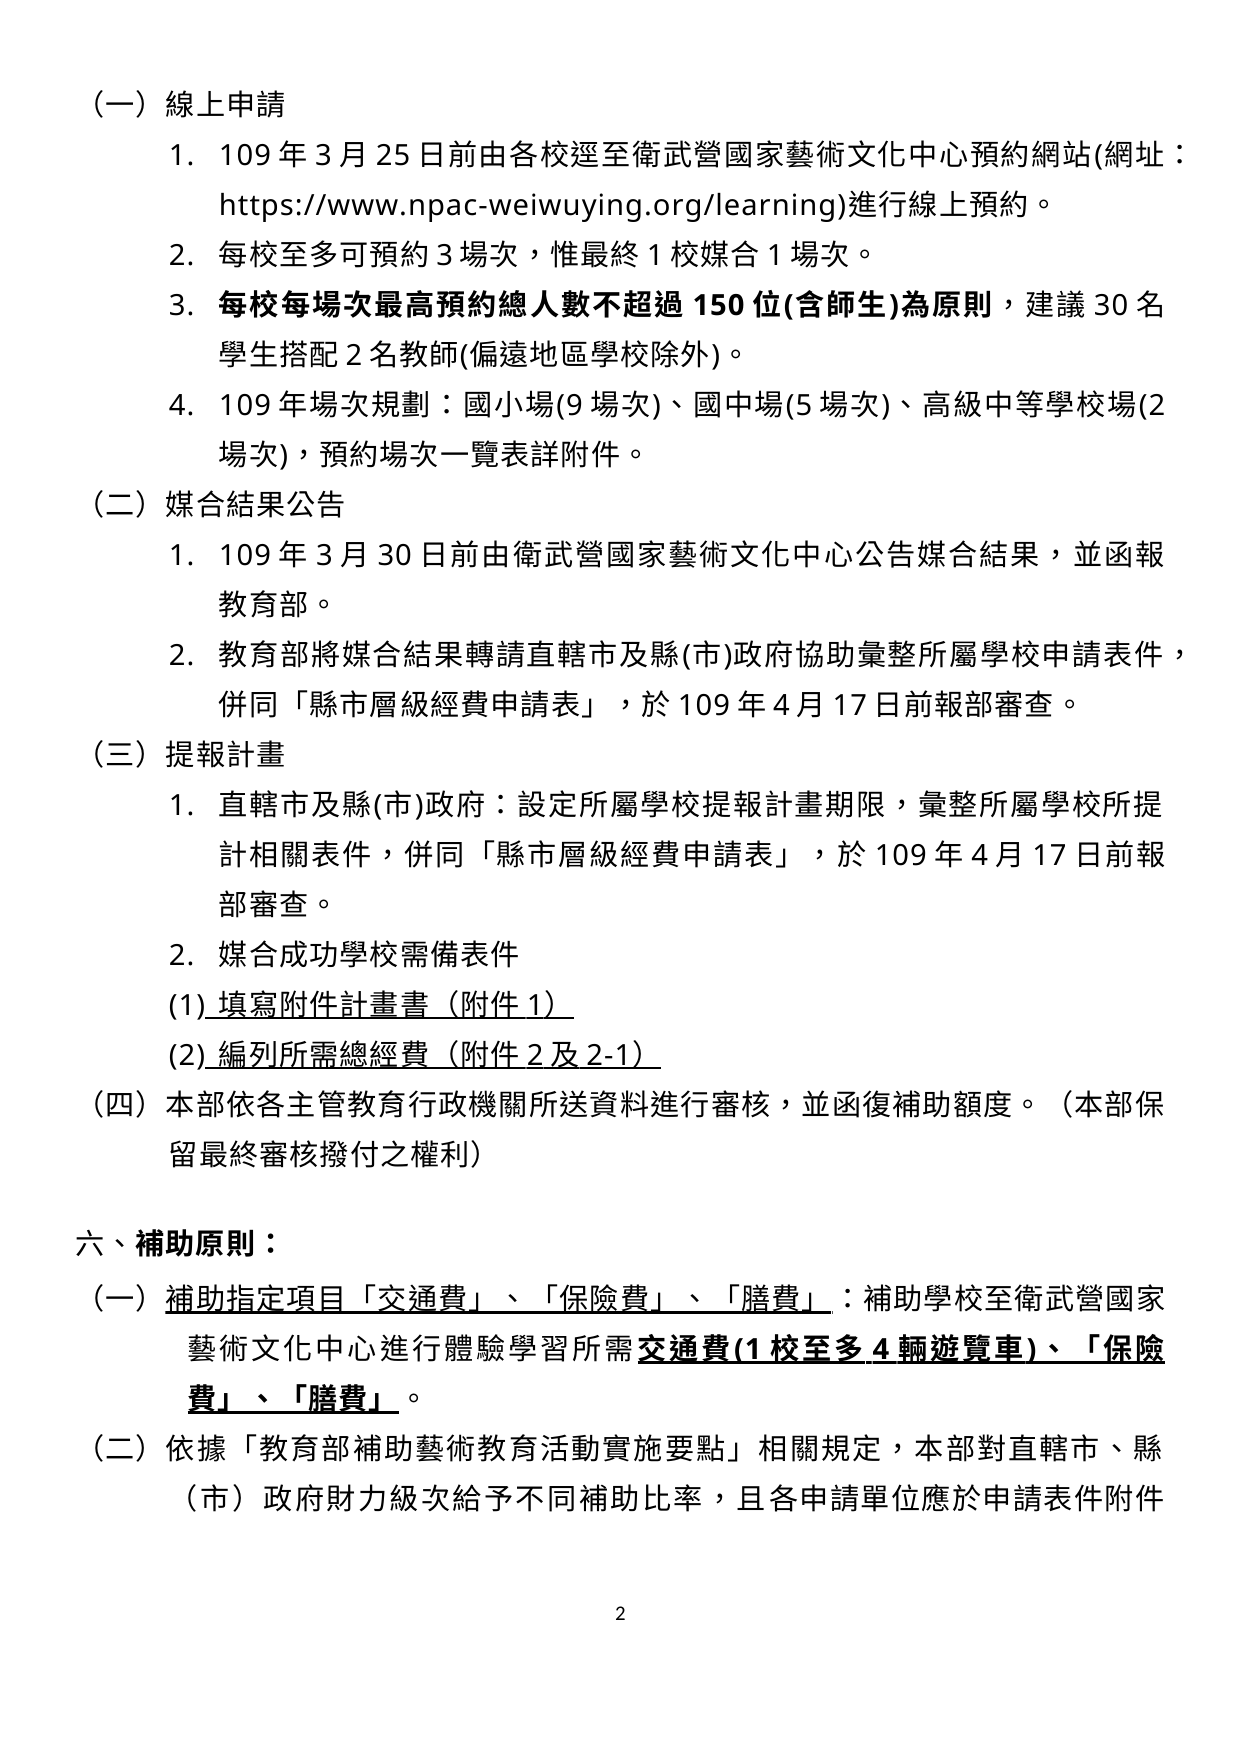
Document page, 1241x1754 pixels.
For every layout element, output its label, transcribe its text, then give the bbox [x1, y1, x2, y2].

list 補助指定項目「交通費」、「保險費」、「膳費」：補助學校至衛武營國家藝術文化中心進行體驗學習所需交通費(1校至多4輛遊覽車)、「保險費」、「膳費」。 [75, 1269, 1165, 1419]
list 媒合結果公告 [75, 475, 1165, 525]
list 直轄市及縣(市)政府：設定所屬學校提報計畫期限，彙整所屬學校所提計相關表件，併同「縣市層級經費申請表」，於109年4月17日前報部審查。 [169, 775, 1165, 925]
list 109年3月25日前由各校逕至衛武營國家藝術文化中心預約網站(網址：https://www.npac-weiwuying.org/learning)進行線上預約。 [169, 125, 1165, 225]
list 編列所需總經費（附件2及2-1） [169, 1025, 1165, 1075]
list 教育部將媒合結果轉請直轄市及縣(市)政府協助彙整所屬學校申請表件，併同「縣市層級經費申請表」，於109年4月17日前報部審查。 [169, 625, 1165, 725]
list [75, 1419, 1165, 1519]
list 媒合成功學校需備表件 [169, 925, 1165, 975]
list 每校至多可預約3場次，惟最終1校媒合1場次。 [169, 225, 1165, 275]
list 每校每場次最高預約總人數不超過150位(含師生)為原則，建議30名學生搭配2名教師(偏遠地區學校除外)。 [169, 275, 1165, 375]
list 提報計畫 [75, 725, 1165, 775]
list 填寫附件計畫書（附件1） [169, 975, 1165, 1025]
list 109年場次規劃：國小場(9場次)、國中場(5場次)、高級中等學校場(2場次)，預約場次一覽表詳附件。 [169, 375, 1165, 475]
list 109年3月30日前由衛武營國家藝術文化中心公告媒合結果，並函報教育部。 [169, 525, 1165, 625]
list 補助原則： [75, 1221, 1165, 1263]
list 本部依各主管教育行政機關所送資料進行審核，並函復補助額度。（本部保留最終審核撥付之權利） [75, 1075, 1165, 1175]
list 線上申請 [75, 75, 1165, 125]
